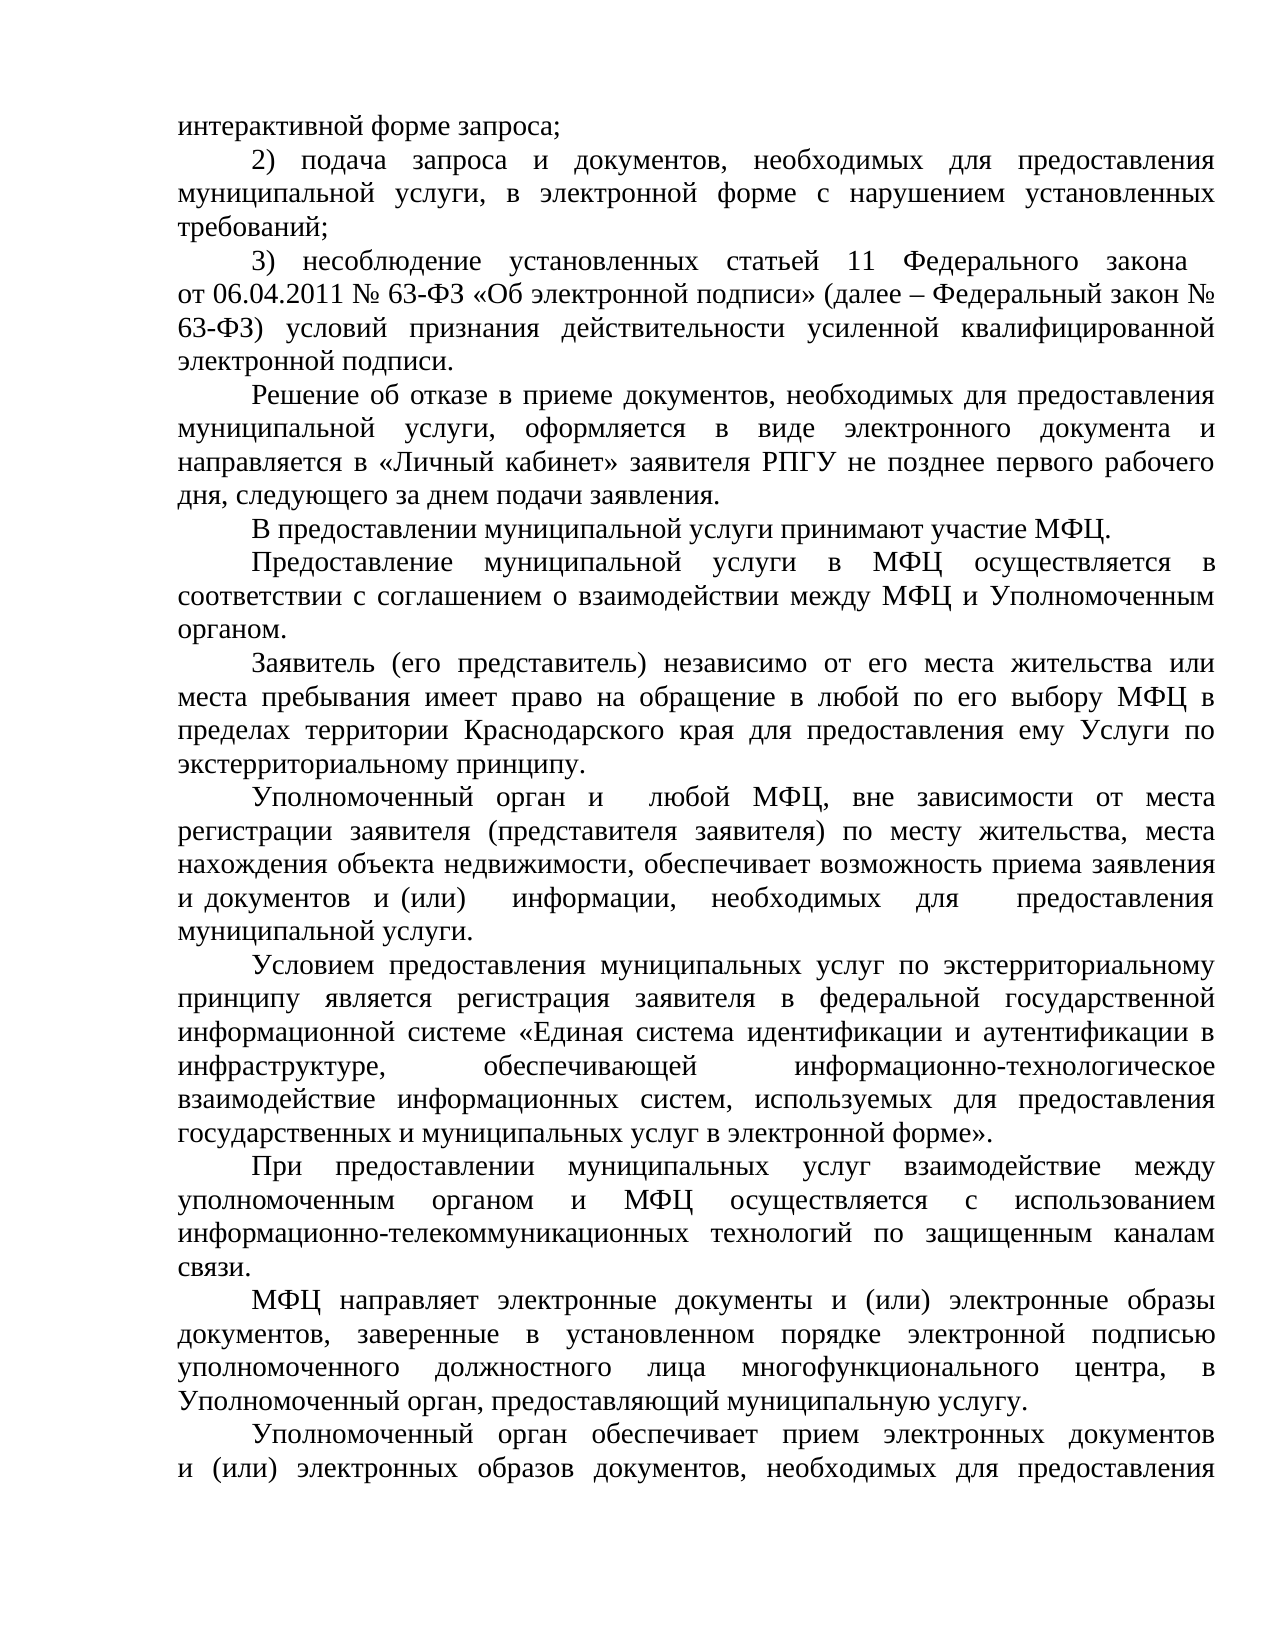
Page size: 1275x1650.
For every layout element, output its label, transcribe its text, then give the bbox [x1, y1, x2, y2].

text Условием предоставления муниципальных услуг по экстерриториальному принципу является регистрация заявителя в федеральной государственной информационной системе «Единая система идентификации и аутентификации в инфраструктуре, обеспечивающей информационно-технологическое взаимодействие информационных систем, используемых для предоставления государственных и муниципальных услуг в электронной форме». [177, 947, 1216, 1148]
text При предоставлении муниципальных услуг взаимодействие между уполномоченным органом и МФЦ осуществляется с использованием информационно-телекоммуникационных технологий по защищенным каналам связи. [177, 1148, 1216, 1282]
text Решение об отказе в приеме документов, необходимых для предоставления муниципальной услуги, оформляется в виде электронного документа и направляется в «Личный кабинет» заявителя РПГУ не позднее первого рабочего дня, следующего за днем подачи заявления. [177, 377, 1216, 511]
text МФЦ направляет электронные документы и (или) электронные образы документов, заверенные в установленном порядке электронной подписью уполномоченного должностного лица многофункционального центра, в Уполномоченный орган, предоставляющий муниципальную услугу. [177, 1282, 1216, 1417]
text 2) подача запроса и документов, необходимых для предоставления муниципальной услуги, в электронной форме с нарушением установленных требований; [177, 142, 1216, 243]
text 3) несоблюдение установленных статьей 11 Федерального закона от 06.04.2011 № 63-ФЗ «Об электронной подписи» (далее – Федеральный закон № 63-ФЗ) условий признания действительности усиленной квалифицированной электронной подписи. [177, 243, 1216, 377]
text Уполномоченный орган и любой МФЦ, вне зависимости от места регистрации заявителя (представителя заявителя) по месту жительства, места нахождения объекта недвижимости, обеспечивает возможность приема заявления и документов и (или) информации, необходимых для предоставления муниципальной услуги. [177, 779, 1216, 947]
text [177, 1417, 1216, 1484]
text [177, 108, 1216, 142]
text В предоставлении муниципальной услуги принимают участие МФЦ. [177, 511, 1216, 544]
list Предоставление муниципальной услуги в МФЦ осуществляется в соответствии с соглашением о взаимодействии между МФЦ и Уполномоченным органом. [177, 544, 1216, 645]
text Заявитель (его представитель) независимо от его места жительства или места пребывания имеет право на обращение в любой по его выбору МФЦ в пределах территории Краснодарского края для предоставления ему Услуги по экстерриториальному принципу. [177, 645, 1216, 779]
